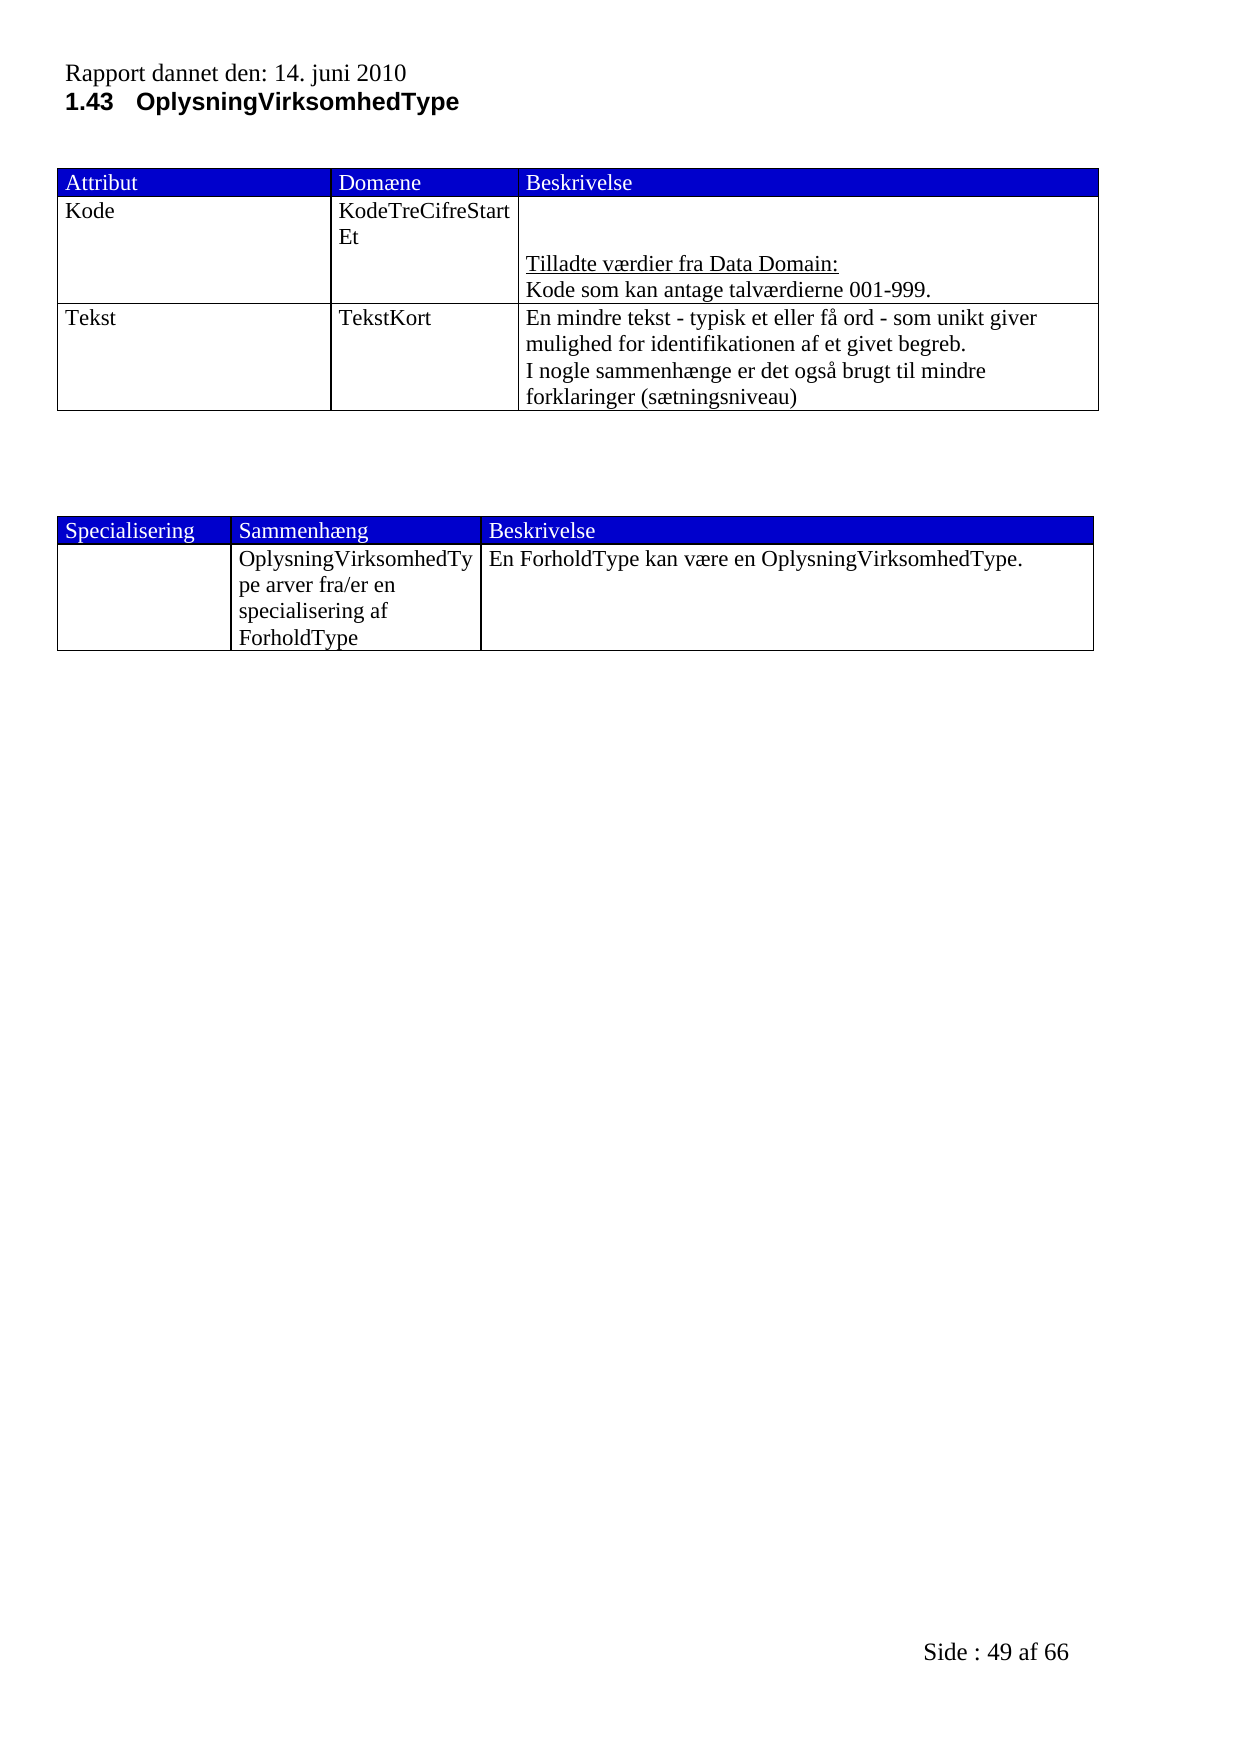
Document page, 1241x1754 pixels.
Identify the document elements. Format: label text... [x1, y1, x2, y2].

table_header Attribut [58, 169, 330, 196]
table_header Beskrivelse [482, 517, 1093, 543]
table_cell OplysningVirksomhedType arver fra/er en specialisering af ForholdType [232, 545, 480, 650]
table_header Specialisering [58, 517, 230, 543]
table_cell Kode [58, 197, 330, 302]
table_cell KodeTreCifreStartEt [332, 197, 518, 302]
table_header Sammenhæng [232, 517, 480, 543]
table_cell TekstKort [332, 304, 518, 409]
subtitle OplysningVirksomhedType [65, 87, 1181, 115]
table_cell En ForholdType kan være en OplysningVirksomhedType. [482, 545, 1093, 650]
table_header Beskrivelse [519, 169, 1098, 196]
table_cell Tilladte værdier fra Data Domain: Kode som kan antage talværdierne 001-999. [519, 197, 1098, 302]
table_cell En mindre tekst - typisk et eller få ord - som unikt giver mulighed for identifikationen af et givet begreb. I nogle sammenhænge er det også brugt til mindre forklaringer (sætningsniveau) [519, 304, 1098, 409]
table_header Domæne [332, 169, 518, 196]
table_cell [58, 545, 230, 650]
table_cell Tekst [58, 304, 330, 409]
